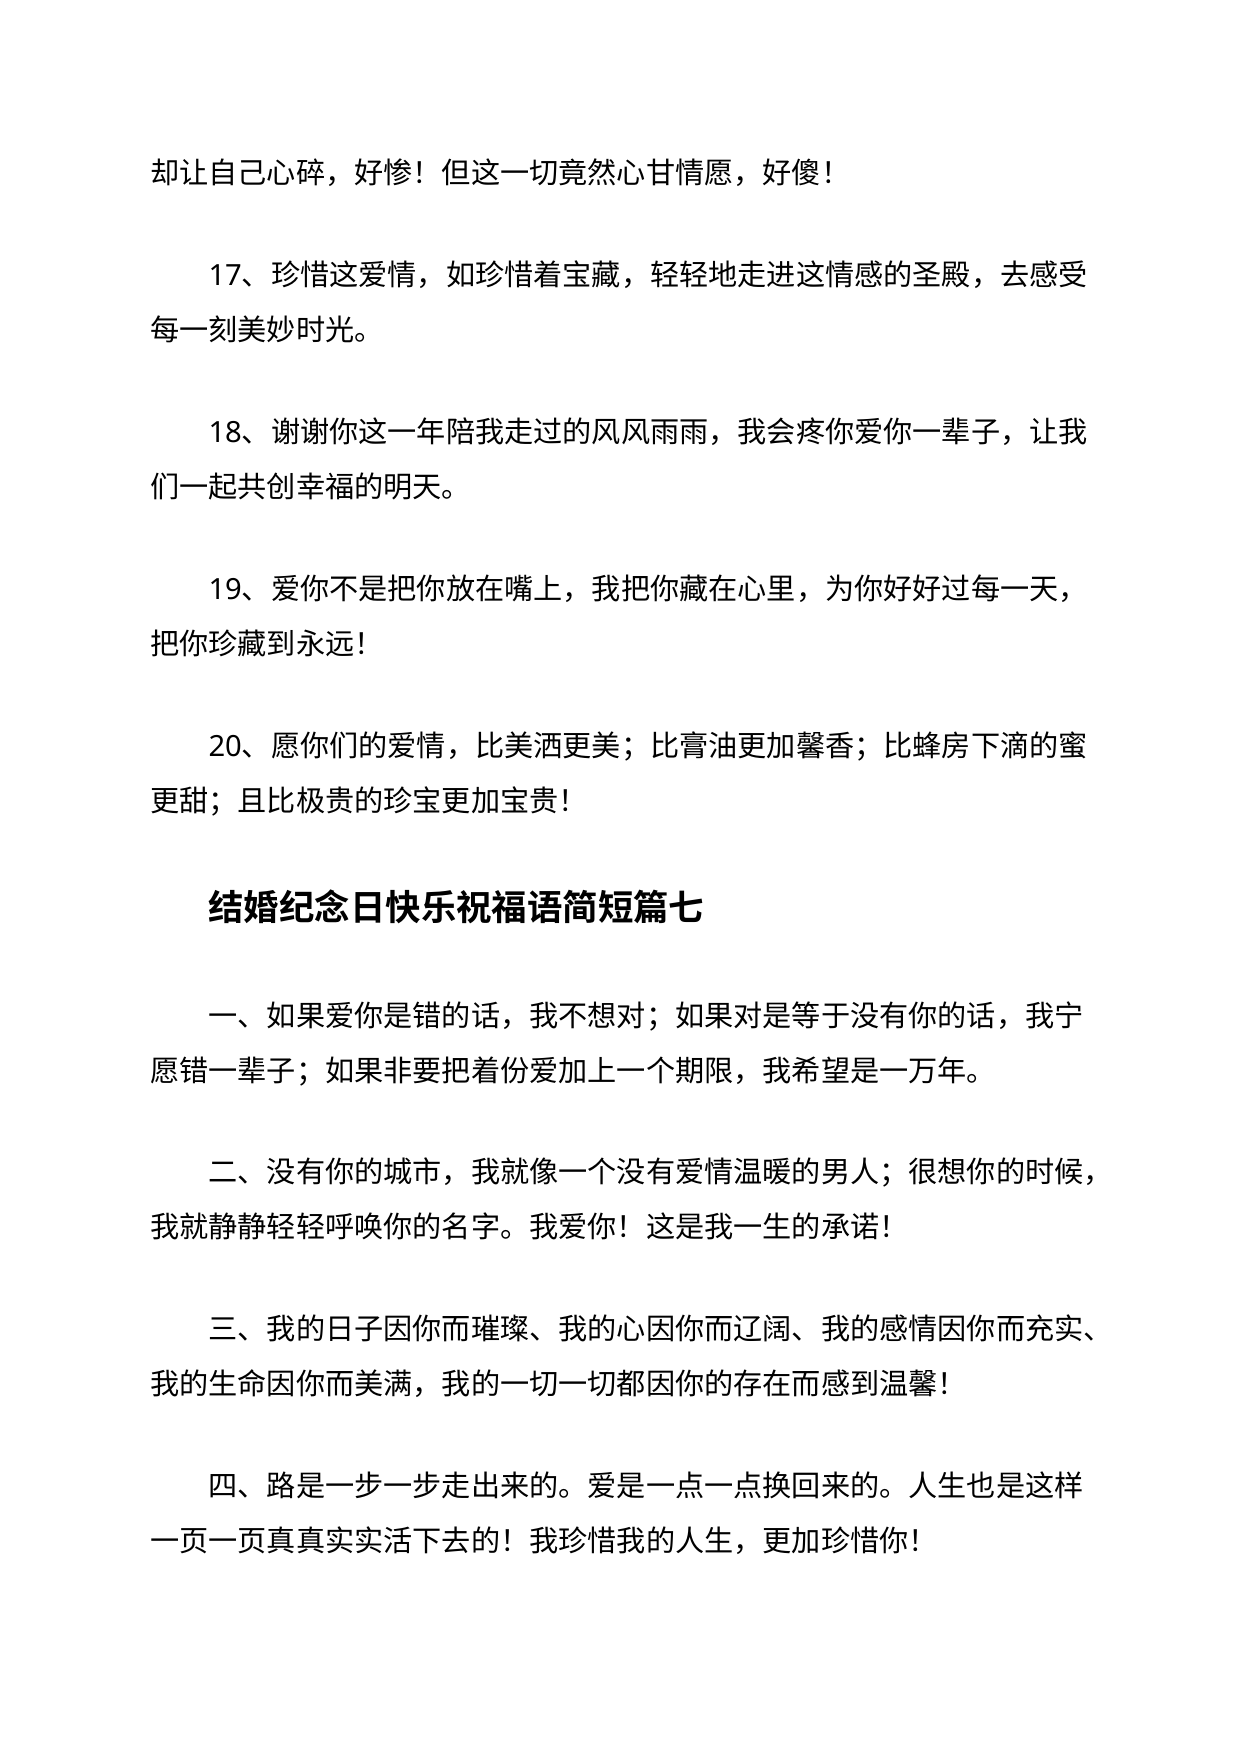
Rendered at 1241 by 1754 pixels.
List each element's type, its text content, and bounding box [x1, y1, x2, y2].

text 二、没有你的城市，我就像一个没有爱情温暖的男人；很想你的时候，我就静静轻轻呼唤你的名字。我爱你！这是我一生的承诺！ [150, 1149, 1090, 1246]
text 17、珍惜这爱情，如珍惜着宝藏，轻轻地走进这情感的圣殿，去感受每一刻美妙时光。 [150, 252, 1090, 349]
text 18、谢谢你这一年陪我走过的风风雨雨，我会疼你爱你一辈子，让我们一起共创幸福的明天。 [150, 408, 1090, 506]
text 四、路是一步一步走出来的。爱是一点一点换回来的。人生也是这样一页一页真真实实活下去的！我珍惜我的人生，更加珍惜你！ [150, 1462, 1090, 1559]
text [150, 150, 1090, 192]
text 19、爱你不是把你放在嘴上，我把你藏在心里，为你好好过每一天，把你珍藏到永远！ [150, 565, 1090, 663]
text 一、如果爱你是错的话，我不想对；如果对是等于没有你的话，我宁愿错一辈子；如果非要把着份爱加上一个期限，我希望是一万年。 [150, 992, 1090, 1089]
text 三、我的日子因你而璀璨、我的心因你而辽阔、我的感情因你而充实、我的生命因你而美满，我的一切一切都因你的存在而感到温馨！ [150, 1306, 1090, 1403]
text 结婚纪念日快乐祝福语简短篇七 [150, 879, 1090, 930]
text 20、愿你们的爱情，比美洒更美；比膏油更加馨香；比蜂房下滴的蜜更甜；且比极贵的珍宝更加宝贵！ [150, 722, 1090, 819]
